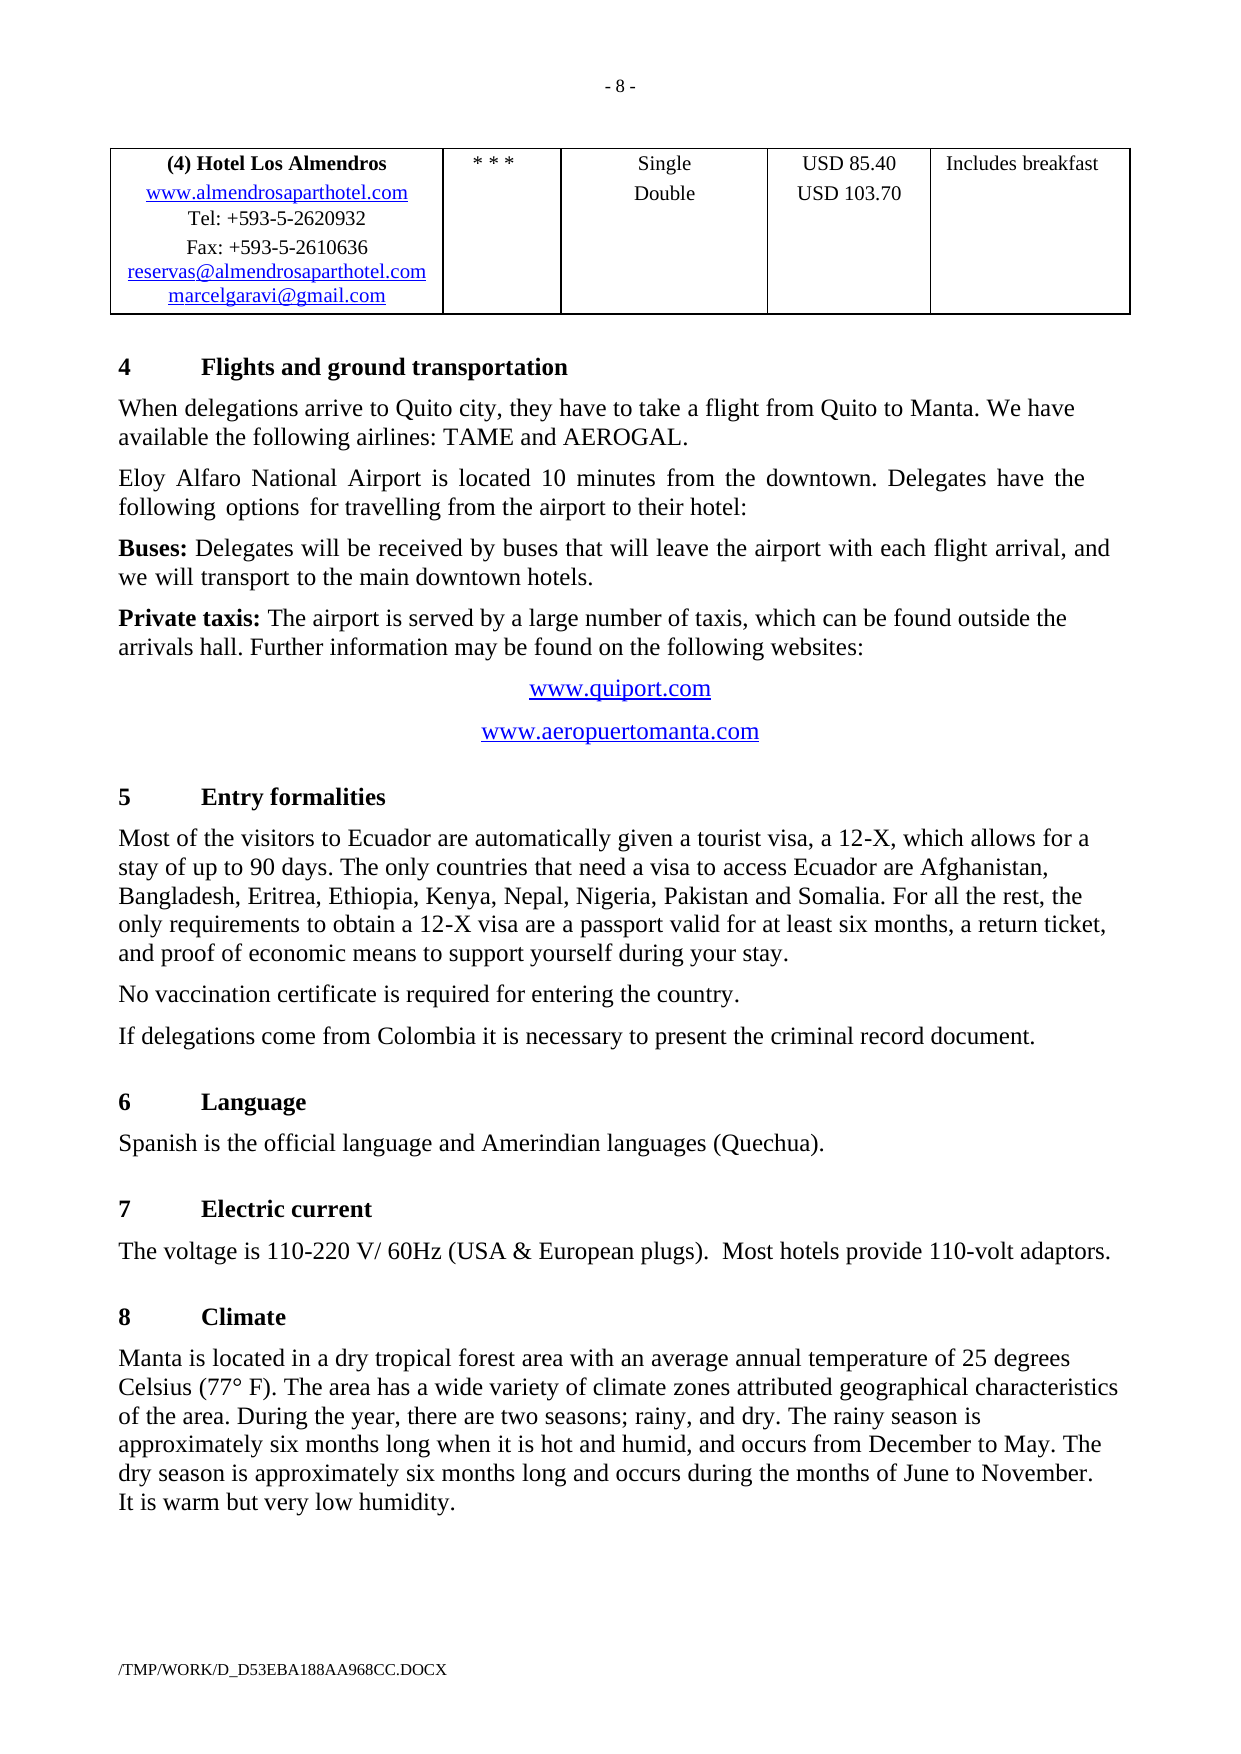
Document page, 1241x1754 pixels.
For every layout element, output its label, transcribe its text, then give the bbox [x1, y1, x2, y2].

subtitle 7 Electric current [118, 1194, 1122, 1223]
table_cell (4) Hotel Los Almendros www.almendrosaparthotel.com Tel: +593-5-2620932 Fax: +593-5-2610636 reservas@almendrosaparthotel.com marcelgaravi@gmail.com [111, 149, 442, 313]
text www.quiport.com [118, 673, 1122, 703]
text Buses: Delegates will be received by buses that will leave the airport with each flight arrival, and we will transport to the main downtown hotels. [118, 533, 1122, 591]
text Eloy Alfaro National Airport is located 10 minutes from the downtown. Delegates have the following options for travelling from the airport to their hotel: [118, 463, 1122, 521]
text No vaccination certificate is required for entering the country. [118, 979, 1122, 1008]
subtitle 4 Flights and ground transportation [118, 352, 1122, 381]
text Manta is located in a dry tropical forest area with an average annual temperature of 25 degrees Celsius (77° F). The area has a wide variety of climate zones attributed geographical characteristics of the area. During the year, there are two seasons; rainy, and dry. The rainy season is approximately six months long when it is hot and humid, and occurs from December to May. The dry season is approximately six months long and occurs during the months of June to November. It is warm but very low humidity. [118, 1343, 1122, 1516]
table_cell * * * [444, 149, 560, 313]
subtitle 6 Language [118, 1087, 1122, 1116]
table_cell Single Double [562, 149, 767, 313]
text The voltage is 110-220 V/ 60Hz (USA & European plugs). Most hotels provide 110-volt adaptors. [118, 1236, 1122, 1264]
subtitle 8 Climate [118, 1302, 1122, 1331]
subtitle 5 Entry formalities [118, 782, 1122, 811]
text Spanish is the official language and Amerindian languages (Quechua). [118, 1128, 1122, 1157]
table_cell Includes breakfast [931, 149, 1129, 313]
text www.aeropuertomanta.com [118, 716, 1122, 744]
text When delegations arrive to Quito city, they have to take a flight from Quito to Manta. We have available the following airlines: TAME and AEROGAL. [118, 393, 1122, 451]
text Private taxis: The airport is served by a large number of taxis, which can be found outside the arrivals hall. Further information may be found on the following websites: [118, 603, 1122, 661]
text If delegations come from Colombia it is necessary to present the criminal record document. [118, 1021, 1122, 1049]
text Most of the visitors to Ecuador are automatically given a tourist visa, a 12-X, which allows for a stay of up to 90 days. The only countries that need a visa to access Ecuador are Afghanistan, Bangladesh, Eritrea, Ethiopia, Kenya, Nepal, Nigeria, Pakistan and Somalia. For all the rest, the only requirements to obtain a 12-X visa are a passport valid for at least six months, a return ticket, and proof of economic means to support yourself during your stay. [118, 823, 1122, 967]
table_cell USD 85.40 USD 103.70 [768, 149, 930, 313]
